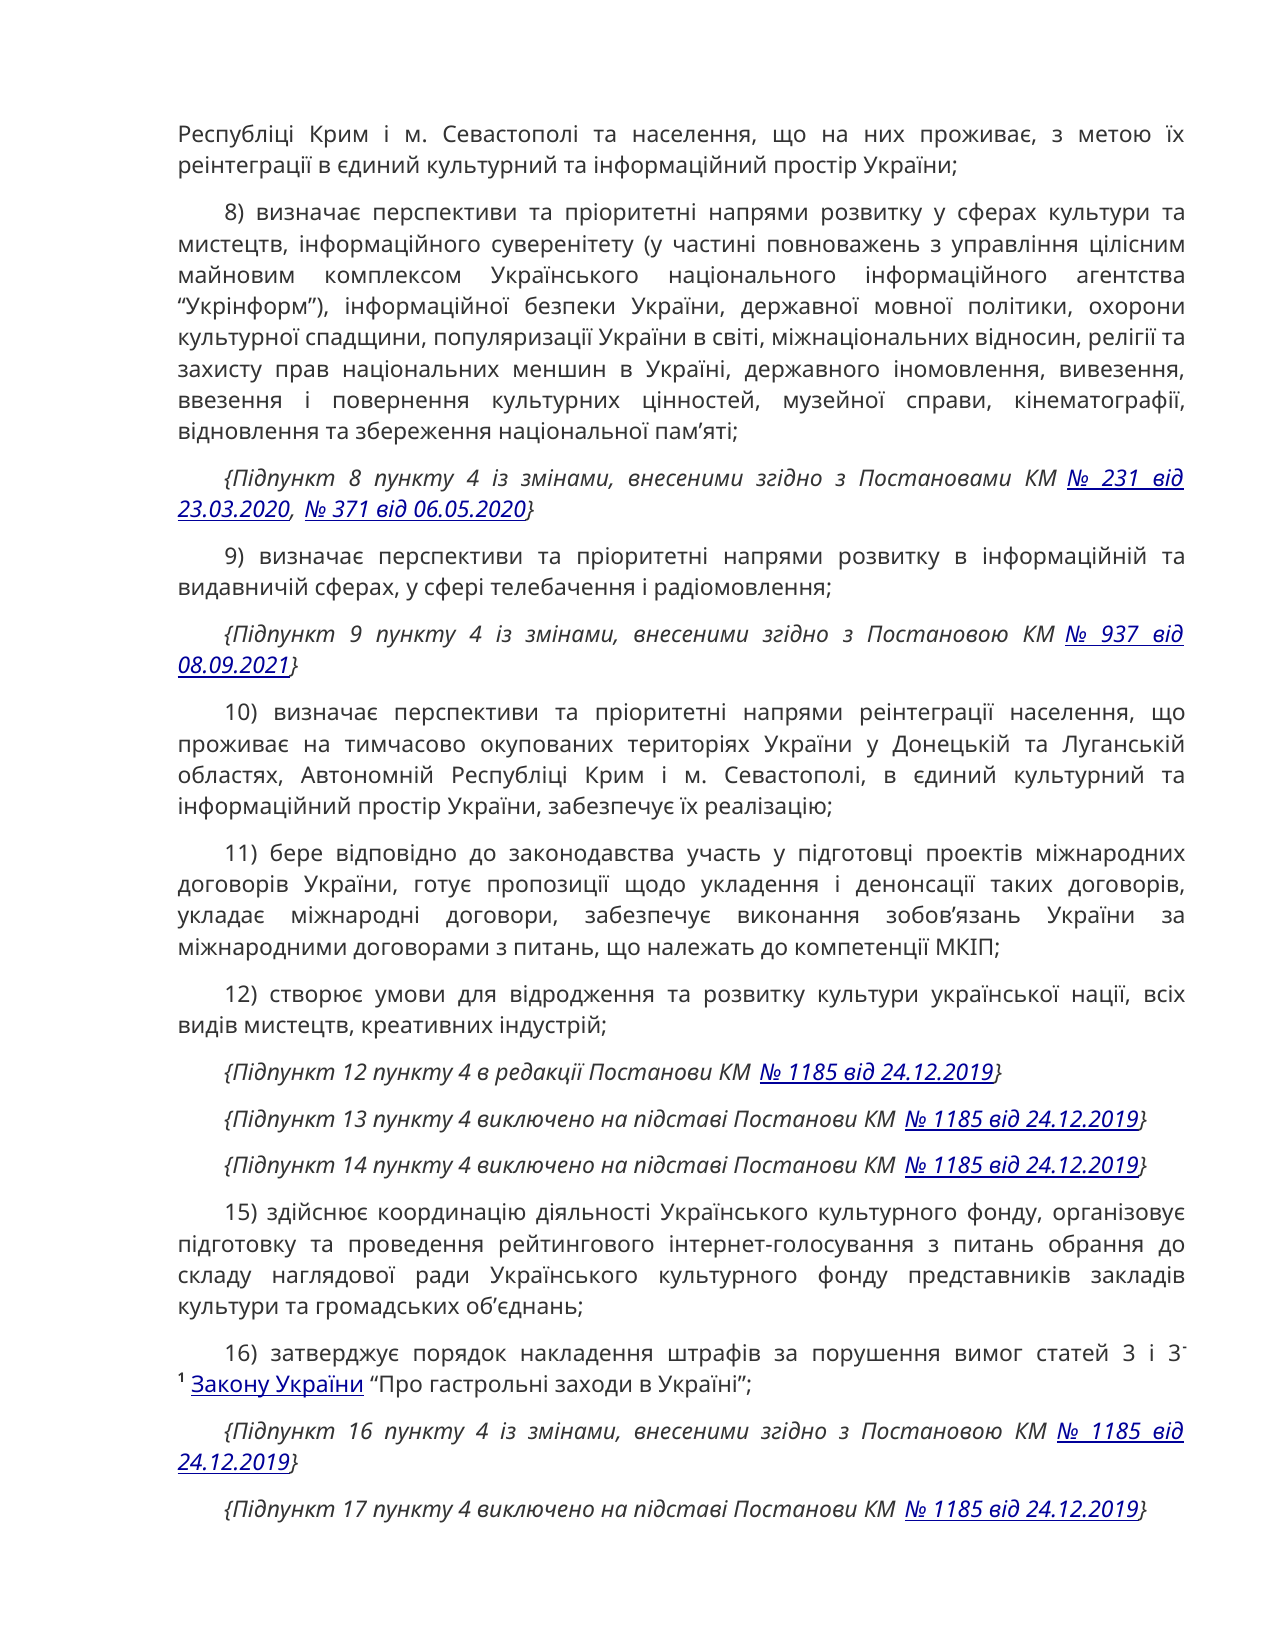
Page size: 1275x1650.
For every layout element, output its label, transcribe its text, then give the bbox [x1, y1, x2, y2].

text 16) затверджує порядок накладення штрафів за порушення вимог статей 3 і 3-1 Закону України “Про гастрольні заходи в Україні”; [177, 1337, 1186, 1399]
text 8) визначає перспективи та пріоритетні напрями розвитку у сферах культури та мистецтв, інформаційного суверенітету (у частині повноважень з управління цілісним майновим комплексом Українського національного інформаційного агентства “Укрінформ”), інформаційної безпеки України, державної мовної політики, охорони культурної спадщини, популяризації України в світі, міжнаціональних відносин, релігії та захисту прав національних меншин в Україні, державного іномовлення, вивезення, ввезення і повернення культурних цінностей, музейної справи, кінематографії, відновлення та збереження національної пам’яті; [177, 196, 1186, 446]
text {Підпункт 14 пункту 4 виключено на підставі Постанови КМ № 1185 від 24.12.2019} [177, 1149, 1186, 1181]
text 12) створює умови для відродження та розвитку культури української нації, всіх видів мистецтв, креативних індустрій; [177, 977, 1186, 1040]
text {Підпункт 13 пункту 4 виключено на підставі Постанови КМ № 1185 від 24.12.2019} [177, 1102, 1186, 1134]
text {Підпункт 12 пункту 4 в редакції Постанови КМ № 1185 від 24.12.2019} [177, 1056, 1186, 1087]
text {Підпункт 16 пункту 4 із змінами, внесеними згідно з Постановою КМ № 1185 від 24.12.2019} [177, 1415, 1186, 1477]
text {Підпункт 8 пункту 4 із змінами, внесеними згідно з Постановами КМ № 231 від 23.03.2020, № 371 від 06.05.2020} [177, 462, 1186, 524]
text {Підпункт 9 пункту 4 із змінами, внесеними згідно з Постановою КМ № 937 від 08.09.2021} [177, 618, 1186, 681]
text 11) бере відповідно до законодавства участь у підготовці проектів міжнародних договорів України, готує пропозиції щодо укладення і денонсації таких договорів, укладає міжнародні договори, забезпечує виконання зобов’язань України за міжнародними договорами з питань, що належать до компетенції МКІП; [177, 837, 1186, 962]
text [177, 118, 1186, 181]
text 10) визначає перспективи та пріоритетні напрями реінтеграції населення, що проживає на тимчасово окупованих територіях України у Донецькій та Луганській областях, Автономній Республіці Крим і м. Севастополі, в єдиний культурний та інформаційний простір України, забезпечує їх реалізацію; [177, 696, 1186, 821]
text 15) здійснює координацію діяльності Українського культурного фонду, організовує підготовку та проведення рейтингового інтернет-голосування з питань обрання до складу наглядової ради Українського культурного фонду представників закладів культури та громадських об’єднань; [177, 1196, 1186, 1321]
text {Підпункт 17 пункту 4 виключено на підставі Постанови КМ № 1185 від 24.12.2019} [177, 1493, 1186, 1524]
text 9) визначає перспективи та пріоритетні напрями розвитку в інформаційній та видавничій сферах, у сфері телебачення і радіомовлення; [177, 540, 1186, 602]
